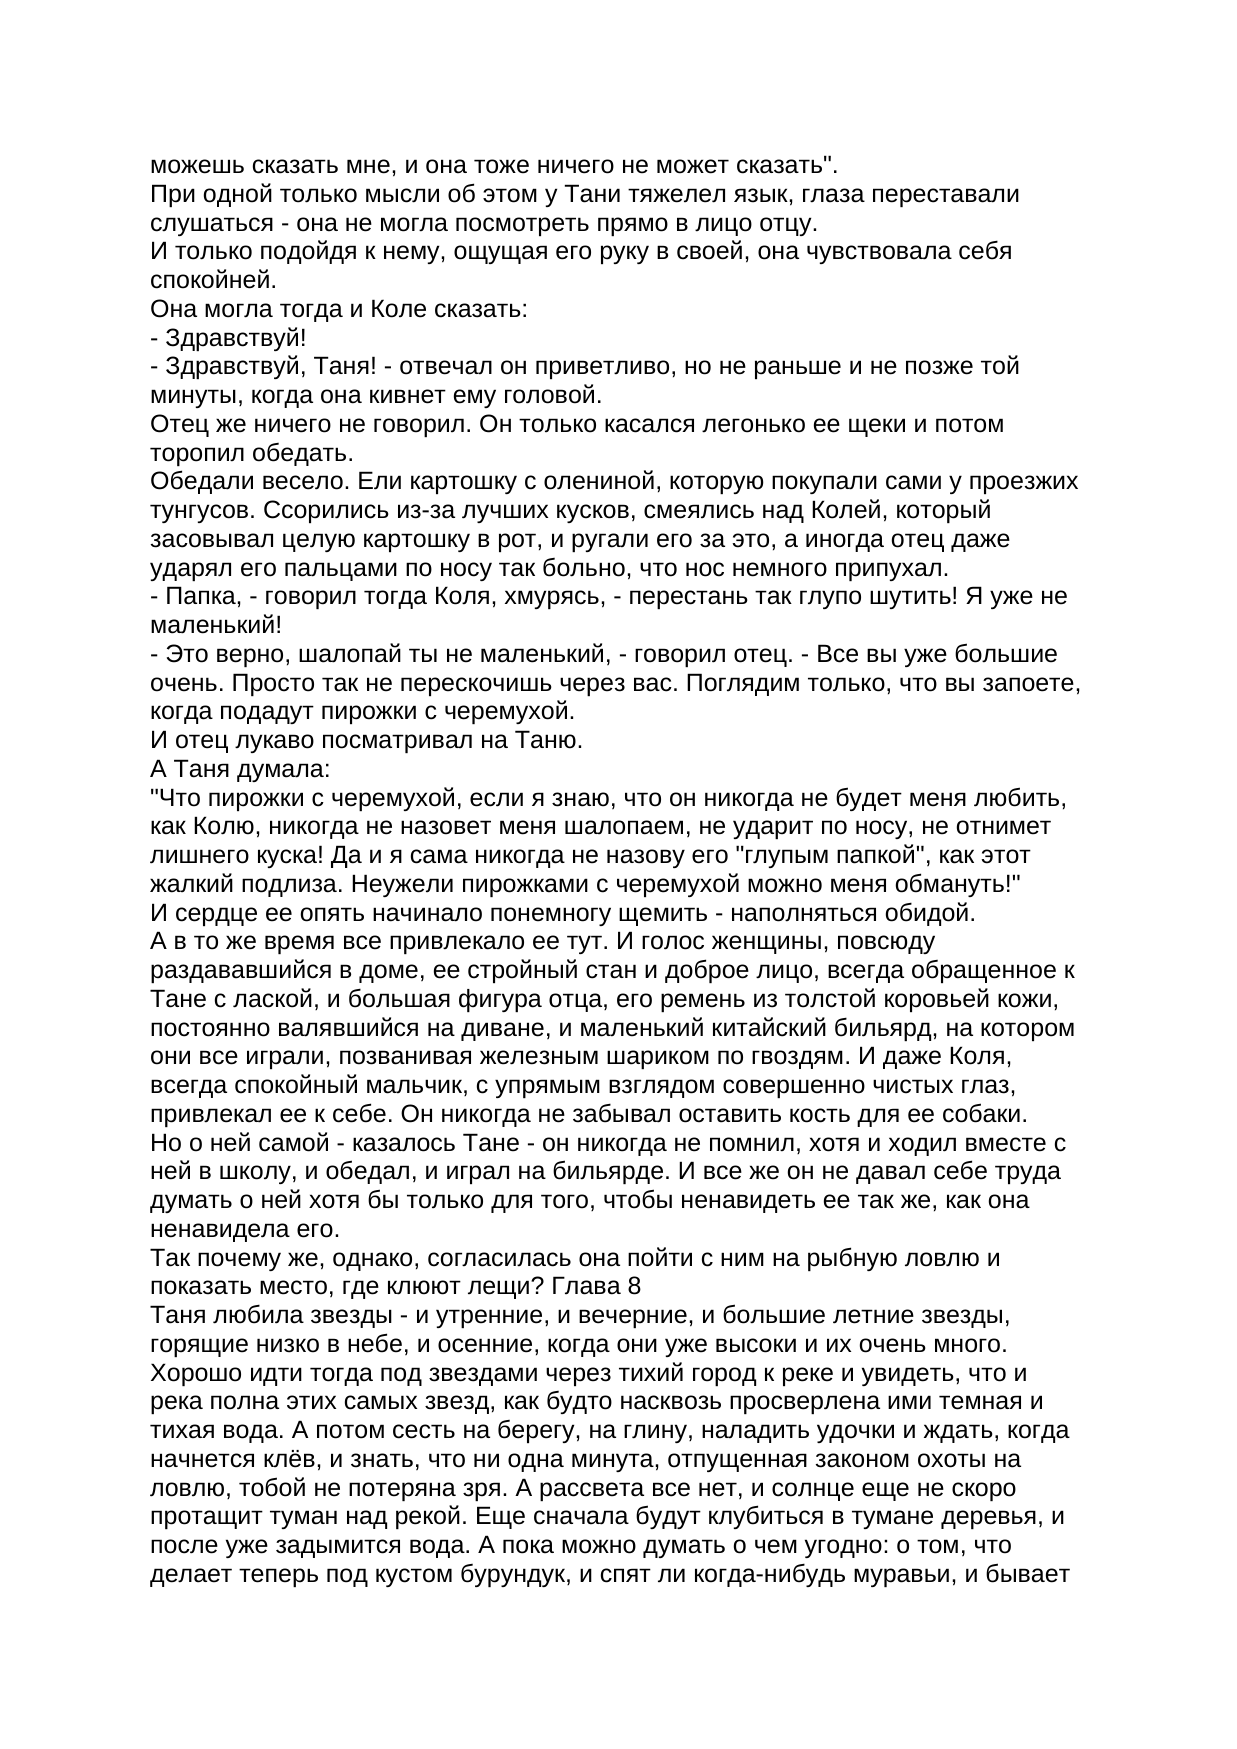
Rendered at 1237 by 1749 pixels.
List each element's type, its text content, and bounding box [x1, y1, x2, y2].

text Она могла тогда и Коле сказать: [150, 294, 1086, 322]
text И только подойдя к нему, ощущая его руку в своей, она чувствовала себя спокойней. [150, 236, 1086, 294]
text И сердце ее опять начинало понемногу щемить - наполняться обидой. [150, 897, 1086, 926]
text "Что пирожки с черемухой, если я знаю, что он никогда не будет меня любить, как Колю, никогда не назовет меня шалопаем, не ударит по носу, не отнимет лишнего куска! Да и я сама никогда не назову его "глупым папкой", как этот жалкий подлиза. Неужели пирожками с черемухой можно меня обмануть!" [150, 782, 1086, 897]
text Обедали весело. Ели картошку с олениной, которую покупали сами у проезжих тунгусов. Ссорились из-за лучших кусков, смеялись над Колей, который засовывал целую картошку в рот, и ругали его за это, а иногда отец даже ударял его пальцами по носу так больно, что нос немного припухал. [150, 466, 1086, 581]
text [150, 1300, 1086, 1587]
text А Таня думала: [150, 754, 1086, 782]
text И отец лукаво посматривал на Таню. [150, 725, 1086, 754]
text - Здравствуй, Таня! - отвечал он приветливо, но не раньше и не позже той минуты, когда она кивнет ему головой. [150, 351, 1086, 409]
text Так почему же, однако, согласилась она пойти с ним на рыбную ловлю и показать место, где клюют лещи? [150, 1242, 1086, 1300]
text При одной только мысли об этом у Тани тяжелел язык, глаза переставали слушаться - она не могла посмотреть прямо в лицо отцу. [150, 179, 1086, 236]
text Отец же ничего не говорил. Он только касался легонько ее щеки и потом торопил обедать. [150, 409, 1086, 466]
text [150, 150, 1086, 179]
text Но о ней самой - казалось Тане - он никогда не помнил, хотя и ходил вместе с ней в школу, и обедал, и играл на бильярде. И все же он не давал себе труда думать о ней хотя бы только для того, чтобы ненавидеть ее так же, как она ненавидела его. [150, 1127, 1086, 1242]
text А в то же время все привлекало ее тут. И голос женщины, повсюду раздававшийся в доме, ее стройный стан и доброе лицо, всегда обращенное к Тане с лаской, и большая фигура отца, его ремень из толстой коровьей кожи, постоянно валявшийся на диване, и маленький китайский бильярд, на котором они все играли, позванивая железным шариком по гвоздям. И даже Коля, всегда спокойный мальчик, с упрямым взглядом совершенно чистых глаз, привлекал ее к себе. Он никогда не забывал оставить кость для ее собаки. [150, 926, 1086, 1127]
text - Папка, - говорил тогда Коля, хмурясь, - перестань так глупо шутить! Я уже не маленький! [150, 581, 1086, 639]
text - Это верно, шалопай ты не маленький, - говорил отец. - Все вы уже большие очень. Просто так не перескочишь через вас. Поглядим только, что вы запоете, когда подадут пирожки с черемухой. [150, 639, 1086, 725]
text - Здравствуй! [150, 322, 1086, 351]
